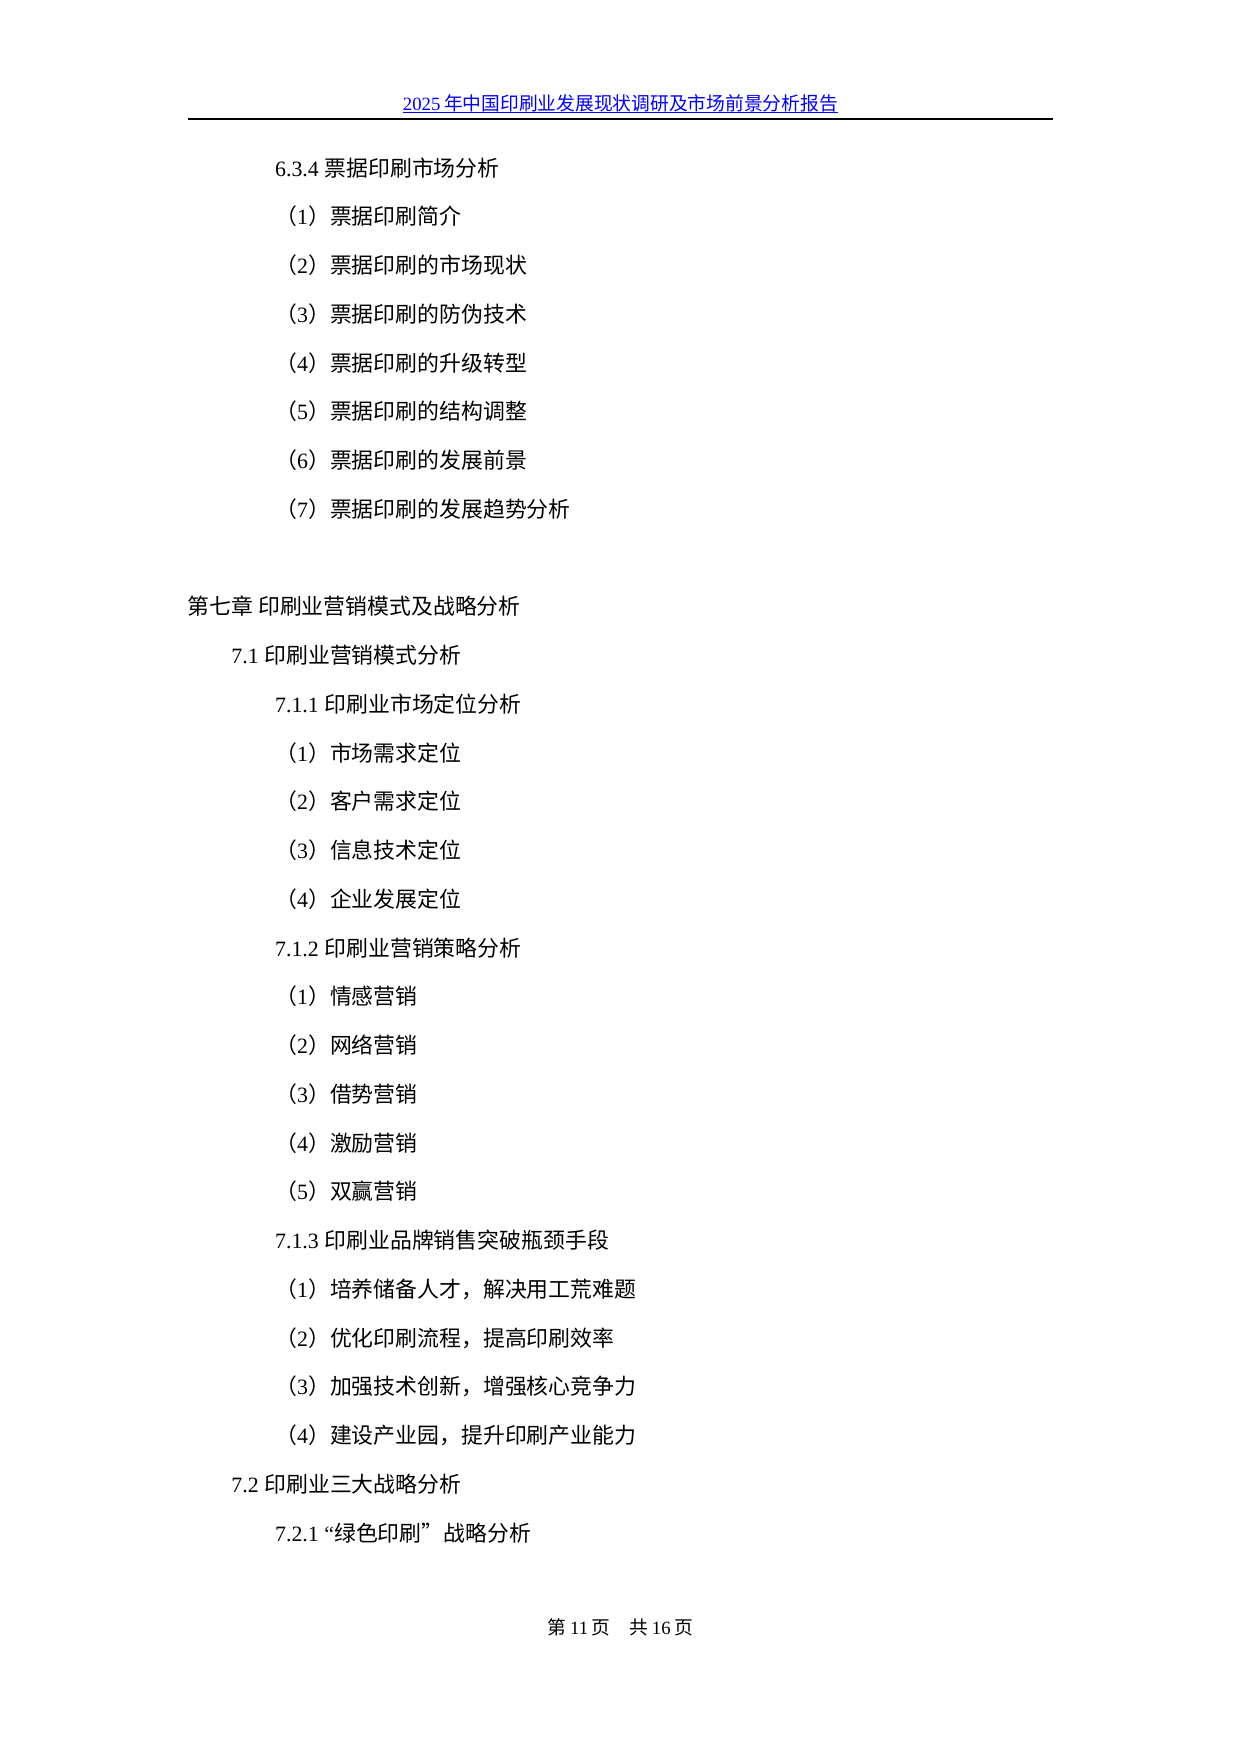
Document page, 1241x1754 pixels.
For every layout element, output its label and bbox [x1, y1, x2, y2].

text [187, 150, 1053, 1548]
